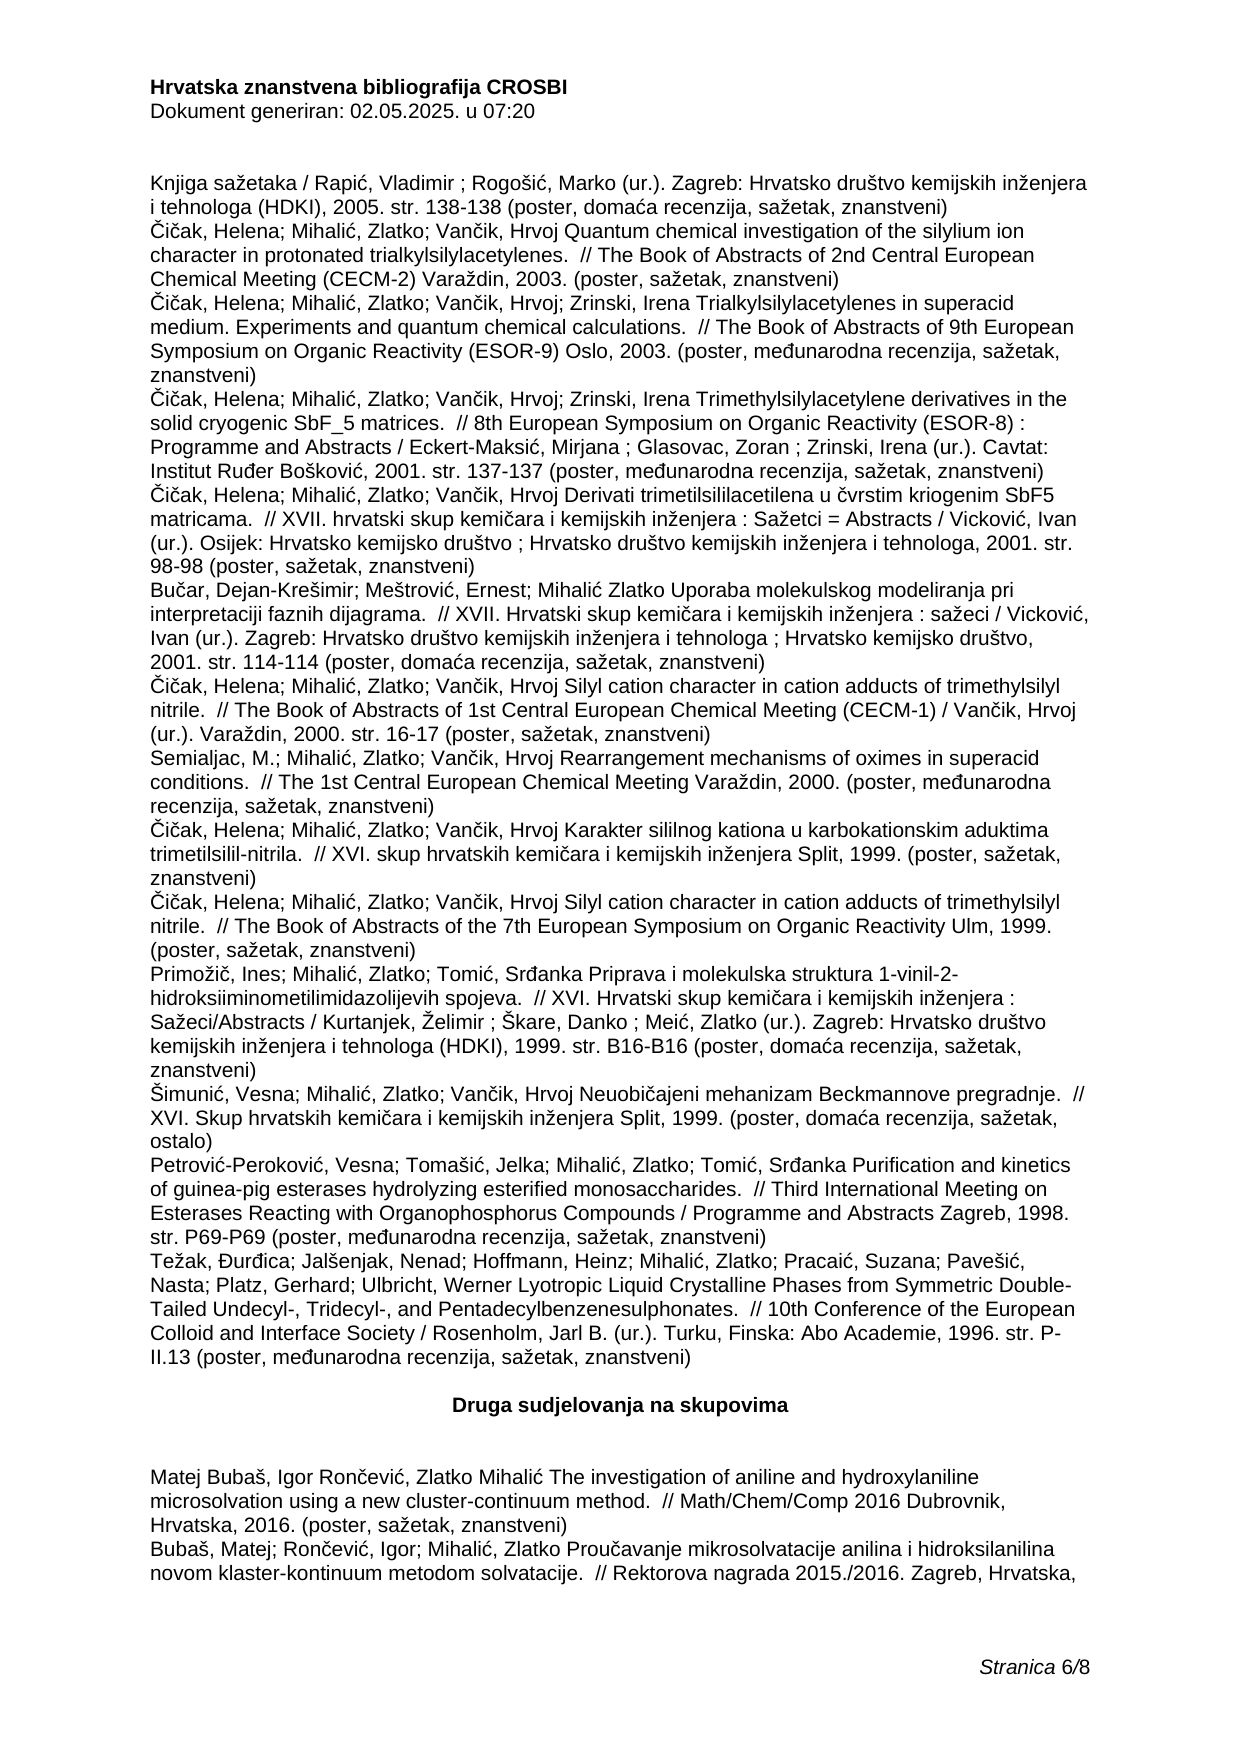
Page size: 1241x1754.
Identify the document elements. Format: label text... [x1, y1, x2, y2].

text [150, 1537, 1090, 1584]
text Čičak, Helena; Mihalić, Zlatko; Vančik, Hrvoj [150, 219, 1090, 291]
text Petrović-Peroković, Vesna; Tomašić, Jelka; Mihalić, Zlatko; Tomić, Srđanka [150, 1153, 1090, 1249]
text Čičak, Helena; Mihalić, Zlatko; Vančik, Hrvoj [150, 818, 1090, 890]
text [150, 171, 1090, 219]
text Čičak, Helena; Mihalić, Zlatko; Vančik, Hrvoj [150, 674, 1090, 746]
text Matej Bubaš, Igor Rončević, Zlatko Mihalić [150, 1465, 1090, 1537]
text Primožič, Ines; Mihalić, Zlatko; Tomić, Srđanka [150, 962, 1090, 1081]
text Čičak, Helena; Mihalić, Zlatko; Vančik, Hrvoj [150, 890, 1090, 962]
text Čičak, Helena; Mihalić, Zlatko; Vančik, Hrvoj; Zrinski, Irena [150, 387, 1090, 482]
text Bučar, Dejan-Krešimir; Meštrović, Ernest; Mihalić Zlatko [150, 578, 1090, 674]
text Semialjac, M.; Mihalić, Zlatko; Vančik, Hrvoj [150, 746, 1090, 818]
text Težak, Đurđica; Jalšenjak, Nenad; Hoffmann, Heinz; Mihalić, Zlatko; Pracaić, Suzana; Pavešić, Nasta; Platz, Gerhard; Ulbricht, Werner [150, 1249, 1090, 1369]
text Čičak, Helena; Mihalić, Zlatko; Vančik, Hrvoj; Zrinski, Irena [150, 291, 1090, 387]
text Čičak, Helena; Mihalić, Zlatko; Vančik, Hrvoj [150, 482, 1090, 578]
text Šimunić, Vesna; Mihalić, Zlatko; Vančik, Hrvoj [150, 1081, 1090, 1153]
subtitle Druga sudjelovanja na skupovima [150, 1393, 1090, 1417]
